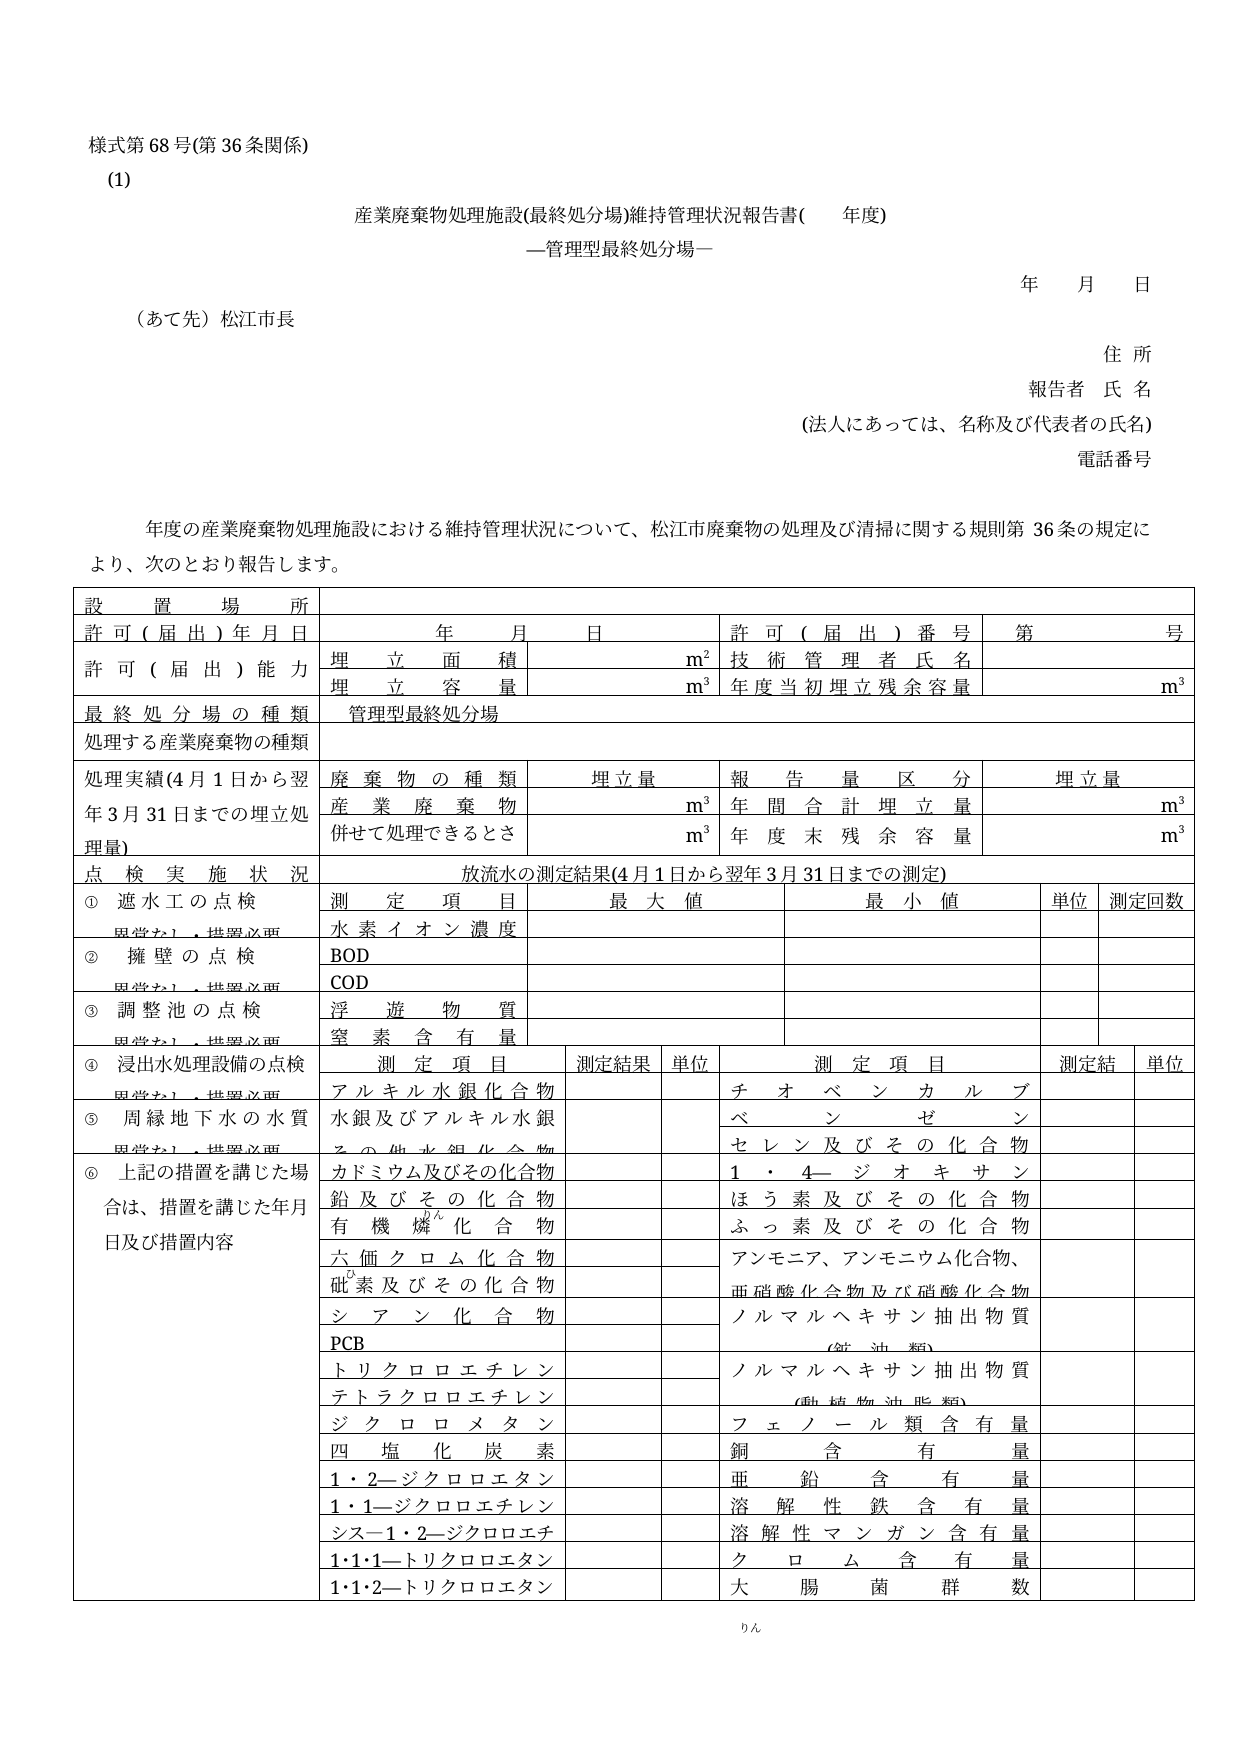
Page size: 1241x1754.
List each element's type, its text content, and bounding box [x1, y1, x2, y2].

table_cell 最小値 [785, 884, 1040, 909]
table_cell 処理実績(4月1日から翌年3月31日までの埋立処理量) [74, 761, 319, 855]
table_cell [1041, 1073, 1134, 1099]
table_cell 1・2―ジクロロエタン [320, 1461, 565, 1487]
table_cell [1135, 1209, 1194, 1239]
table_cell [528, 938, 784, 964]
table_cell [1099, 938, 1194, 964]
table_cell 砒素及びその化合物 [320, 1267, 565, 1297]
table_cell 埋立量 [983, 761, 1194, 787]
text 産業廃棄物処理施設(最終処分場)維持管理状況報告書( 年度) [88, 196, 1152, 231]
text 様式第68号(第36条関係) [88, 127, 1152, 162]
table_cell [662, 1352, 719, 1378]
table_cell [566, 1073, 661, 1099]
table_cell ③ 調整池の点検 異常なし・措置必要 [74, 992, 319, 1045]
table_cell m3 [528, 815, 719, 855]
table_cell [1135, 1073, 1194, 1099]
table_cell [1135, 1298, 1194, 1351]
table_cell [662, 1379, 719, 1405]
table_cell [566, 1569, 661, 1600]
table_cell 処理する産業廃棄物の種類 [74, 723, 319, 759]
table_cell 測定回数 [1099, 884, 1194, 909]
table_cell m3 [528, 669, 719, 695]
table_cell BOD [320, 938, 527, 964]
table_cell [1135, 1352, 1194, 1405]
table_cell ⑤ 周縁地下水の水質 異常なし・措置必要 [74, 1100, 319, 1153]
table_cell [566, 1209, 661, 1239]
table_cell [785, 911, 1040, 937]
table_cell [662, 1100, 719, 1153]
table_cell m3 [528, 788, 719, 814]
table_cell テトラクロロエチレン [320, 1379, 565, 1405]
table_cell 技術管理者氏名 [720, 642, 982, 668]
table_cell アルキル水銀化合物 [320, 1073, 565, 1099]
table_cell [983, 642, 1194, 668]
table_cell [662, 1434, 719, 1459]
table_cell [528, 965, 784, 991]
table_cell [566, 1325, 661, 1351]
table_cell [785, 938, 1040, 964]
table_cell 1･1･1―トリクロロエタン [320, 1542, 565, 1568]
table_cell [662, 1240, 719, 1266]
table_cell 単位 [1041, 884, 1098, 909]
table_cell [566, 1542, 661, 1568]
table_cell シアン化合物 [320, 1298, 565, 1324]
table_cell m2 [528, 642, 719, 668]
table_cell [566, 1406, 661, 1432]
table_cell [662, 1073, 719, 1099]
table_cell クロム含有量 [720, 1542, 1040, 1568]
table_cell 銅含有量 [720, 1434, 1040, 1459]
table_cell 単位 [662, 1046, 719, 1072]
table_cell m3 [983, 815, 1194, 855]
table_cell 溶解性鉄含有量 [720, 1488, 1040, 1514]
table_cell 測定結果 [1041, 1046, 1134, 1072]
table_cell 併せて処理できるとされた一般廃棄物 [320, 815, 527, 855]
table_cell [1041, 1542, 1134, 1568]
table_cell [1041, 1352, 1134, 1405]
table_cell [1041, 1181, 1134, 1207]
table_cell トリクロロエチレン [320, 1352, 565, 1378]
table_cell ジクロロメタン [320, 1406, 565, 1432]
table_cell 埋立容量 [320, 669, 527, 695]
table_cell [785, 1019, 1040, 1045]
table_cell 大腸菌群数 [720, 1569, 1040, 1600]
table_cell [566, 1154, 661, 1180]
table_cell 許可(届出)年月日 [74, 615, 319, 641]
table_cell 年間合計埋立量 [720, 788, 982, 814]
table_cell [1135, 1461, 1194, 1487]
table_cell ベンゼン [720, 1100, 1040, 1126]
table_cell [566, 1298, 661, 1324]
table_cell [566, 1267, 661, 1297]
table_cell 単位 [1135, 1046, 1194, 1072]
table_cell 放流水の測定結果(4月1日から翌年3月31日までの測定) [320, 856, 1194, 882]
table_cell セレン及びその化合物 [720, 1127, 1040, 1153]
table_cell m3 [983, 669, 1194, 695]
table_cell [1099, 911, 1194, 937]
text 報告者 氏名 [88, 371, 1152, 406]
table_cell [1135, 1181, 1194, 1207]
table_cell ② 擁壁の点検 異常なし・措置必要 [74, 938, 319, 991]
table_cell [566, 1100, 661, 1153]
table_cell [1041, 938, 1098, 964]
table_cell 最大値 [528, 884, 784, 909]
table_cell カドミウム及びその化合物 [320, 1154, 565, 1180]
table_cell [1135, 1240, 1194, 1297]
table_cell 溶解性マンガン含有量 [720, 1515, 1040, 1541]
table_cell 測定結果 [566, 1046, 661, 1072]
table_cell 報告量区分 [720, 761, 982, 787]
table_cell 年度当初埋立残余容量 [720, 669, 982, 695]
table_cell [662, 1461, 719, 1487]
table_cell [1041, 1461, 1134, 1487]
table_cell [662, 1209, 719, 1239]
table_cell [1099, 992, 1194, 1018]
table_cell 許可(届出)能力 [74, 642, 319, 695]
table_cell 鉛及びその化合物 [320, 1181, 565, 1207]
table_cell [785, 992, 1040, 1018]
table_cell ほう素及びその化合物 [720, 1181, 1040, 1207]
table_cell [1041, 992, 1098, 1018]
table_cell [1041, 1154, 1134, 1180]
table_cell [1041, 1488, 1134, 1514]
table_cell [662, 1406, 719, 1432]
table_cell 埋立量 [528, 761, 719, 787]
table_cell シス―1・2―ジクロロエチレン [320, 1515, 565, 1541]
table_cell 浮遊物質 [320, 992, 527, 1018]
table_cell [1041, 1127, 1134, 1153]
table_cell PCB [320, 1325, 565, 1351]
table_cell [1041, 1434, 1134, 1459]
table_cell 埋立面積 [320, 642, 527, 668]
table_cell COD [320, 965, 527, 991]
table_cell [662, 1569, 719, 1600]
table_cell 年 月 日 [320, 615, 719, 641]
table_cell ふっ素及びその化合物 [720, 1209, 1040, 1239]
table_cell [1135, 1542, 1194, 1568]
table_cell ① 遮水工の点検 異常なし・措置必要 [74, 884, 319, 937]
table_cell [662, 1542, 719, 1568]
table_cell [566, 1434, 661, 1459]
table_cell [662, 1267, 719, 1297]
table_cell 有機燐化合物 [320, 1209, 565, 1239]
table_cell [1041, 1209, 1134, 1239]
table_cell [1135, 1434, 1194, 1459]
text (法人にあっては、名称及び代表者の氏名) [88, 406, 1152, 441]
table_cell [1099, 1019, 1194, 1045]
table_cell ⑥ 上記の措置を講じた場合は、措置を講じた年月日及び措置内容 [74, 1154, 319, 1600]
table_cell 亜鉛含有量 [720, 1461, 1040, 1487]
table_cell [566, 1240, 661, 1266]
table_cell [566, 1379, 661, 1405]
table_cell [528, 992, 784, 1018]
table_cell ④ 浸出水処理設備の点検 異常なし・措置必要 [74, 1046, 319, 1099]
table_cell 許可(届出)番号 [720, 615, 982, 641]
table_cell 産業廃棄物 [320, 788, 527, 814]
table_cell ノルマルヘキサン抽出物質 (動植物油脂類) [720, 1352, 1040, 1405]
table_cell 1･1･2―トリクロロエタン [320, 1569, 565, 1600]
table_cell [662, 1488, 719, 1514]
table_cell [1099, 965, 1194, 991]
table_cell 水素イオン濃度 [320, 911, 527, 937]
table_cell 四塩化炭素 [320, 1434, 565, 1459]
table_cell [1041, 1298, 1134, 1351]
table_cell [1135, 1569, 1194, 1600]
table_header [320, 588, 1194, 614]
table_cell [1041, 911, 1098, 937]
table_cell ノルマルヘキサン抽出物質 (鉱油類) [720, 1298, 1040, 1351]
text 年度の産業廃棄物処理施設における維持管理状況について、松江市廃棄物の処理及び清掃に関する規則第36条の規定により、次のとおり報告します。 [88, 511, 1152, 580]
table_cell [1135, 1488, 1194, 1514]
text （あて先）松江市長 [88, 301, 1152, 336]
table_cell [1041, 1515, 1134, 1541]
table_cell [320, 723, 1194, 759]
table_cell [1041, 1240, 1134, 1297]
table_cell 六価クロム化合物 [320, 1240, 565, 1266]
table_cell 測定項目 [320, 1046, 565, 1072]
table_cell 1・4―ジオキサン [720, 1154, 1040, 1180]
text 住所 [88, 336, 1152, 371]
table_cell フェノール類含有量 [720, 1406, 1040, 1432]
table_cell 最終処分場の種類 [74, 696, 319, 722]
table_cell アンモニア、アンモニウム化合物、亜硝酸化合物及び硝酸化合物 [720, 1240, 1040, 1297]
table_cell [1135, 1515, 1194, 1541]
table_cell 廃棄物の種類 [320, 761, 527, 787]
text ―管理型最終処分場― [88, 231, 1152, 266]
table_cell [1041, 1019, 1098, 1045]
table_cell [1135, 1100, 1194, 1126]
table_cell [566, 1461, 661, 1487]
table_cell [566, 1352, 661, 1378]
table_cell [662, 1154, 719, 1180]
text (1) [88, 162, 1152, 196]
text 電話番号 [88, 441, 1152, 476]
table_cell [528, 1019, 784, 1045]
table_cell 管理型最終処分場 [320, 696, 1194, 722]
table_cell 水銀及びアルキル水銀 その他水銀化合物 [320, 1100, 565, 1153]
table_cell m3 [983, 788, 1194, 814]
table_cell [1041, 965, 1098, 991]
table_cell [1135, 1154, 1194, 1180]
table_cell [566, 1488, 661, 1514]
table_cell 測定項目 [320, 884, 527, 909]
table_cell 1・1―ジクロロエチレン [320, 1488, 565, 1514]
table_cell [1041, 1569, 1134, 1600]
table_cell [662, 1181, 719, 1207]
table_cell チオベンカルブ [720, 1073, 1040, 1099]
table_cell [1135, 1127, 1194, 1153]
table_cell [662, 1515, 719, 1541]
text 年 月 日 [88, 266, 1152, 301]
table_cell [662, 1325, 719, 1351]
table_cell [785, 965, 1040, 991]
table_cell [1135, 1406, 1194, 1432]
table_cell [662, 1298, 719, 1324]
table_cell 年度末残余容量 [720, 815, 982, 855]
table_cell 点検実施状況 [74, 856, 319, 882]
table_cell 窒素含有量 [320, 1019, 527, 1045]
table_cell [566, 1181, 661, 1207]
table_cell [1041, 1406, 1134, 1432]
table_cell [566, 1515, 661, 1541]
table_cell 第 号 [983, 615, 1194, 641]
table_cell [528, 911, 784, 937]
table_cell 測定項目 [720, 1046, 1040, 1072]
table_cell [1041, 1100, 1134, 1126]
table_header 設置場所 [74, 588, 319, 614]
